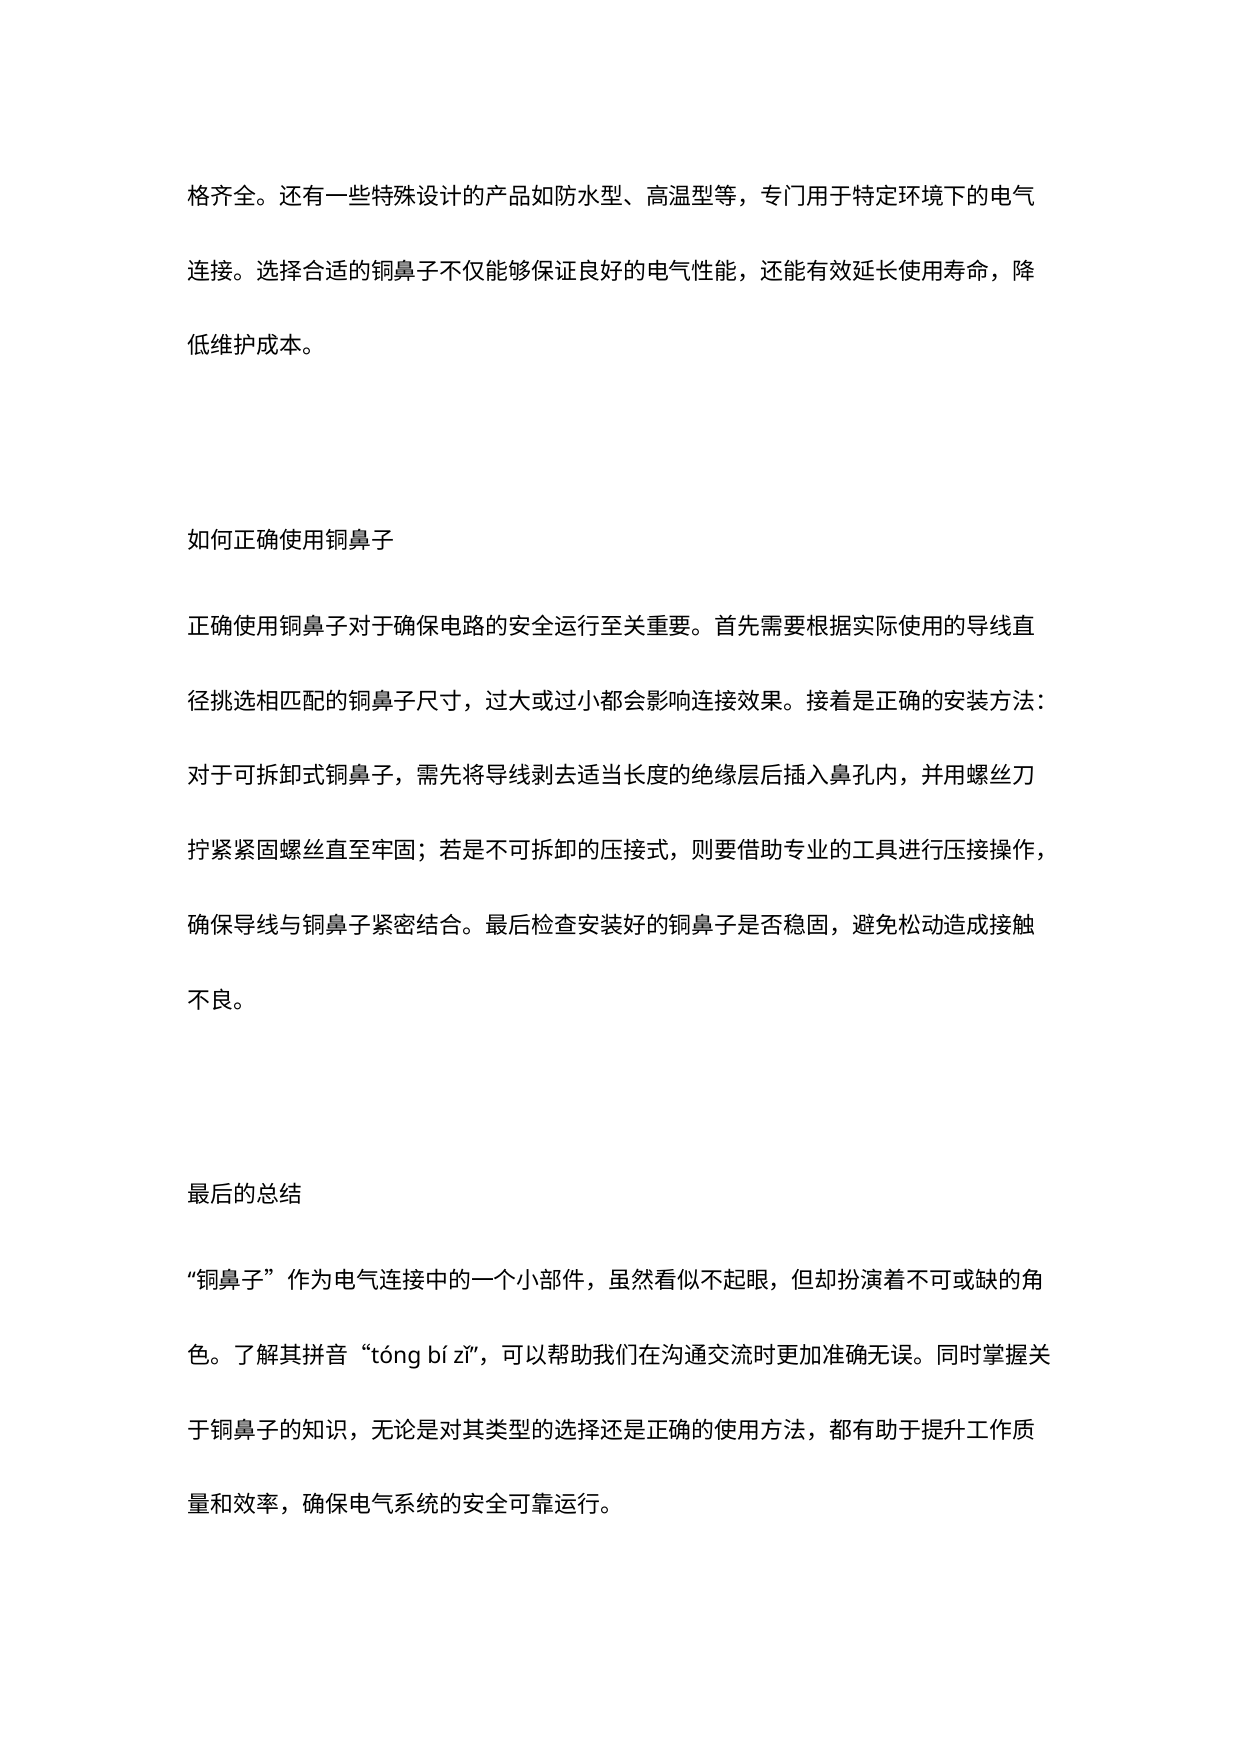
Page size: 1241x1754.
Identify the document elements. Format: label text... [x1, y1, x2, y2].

text 如何正确使用铜鼻子 [187, 506, 1053, 571]
text 正确使用铜鼻子对于确保电路的安全运行至关重要。首先需要根据实际使用的导线直径挑选相匹配的铜鼻子尺寸，过大或过小都会影响连接效果。接着是正确的安装方法：对于可拆卸式铜鼻子，需先将导线剥去适当长度的绝缘层后插入鼻孔内，并用螺丝刀拧紧紧固螺丝直至牢固；若是不可拆卸的压接式，则要借助专业的工具进行压接操作，确保导线与铜鼻子紧密结合。最后检查安装好的铜鼻子是否稳固，避免松动造成接触不良。 [187, 592, 1053, 1031]
text 最后的总结 [187, 1160, 1053, 1225]
text “铜鼻子”作为电气连接中的一个小部件，虽然看似不起眼，但却扮演着不可或缺的角色。了解其拼音“tóng bí zǐ”，可以帮助我们在沟通交流时更加准确无误。同时掌握关于铜鼻子的知识，无论是对其类型的选择还是正确的使用方法，都有助于提升工作质量和效率，确保电气系统的安全可靠运行。 [187, 1246, 1053, 1536]
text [187, 162, 1053, 376]
